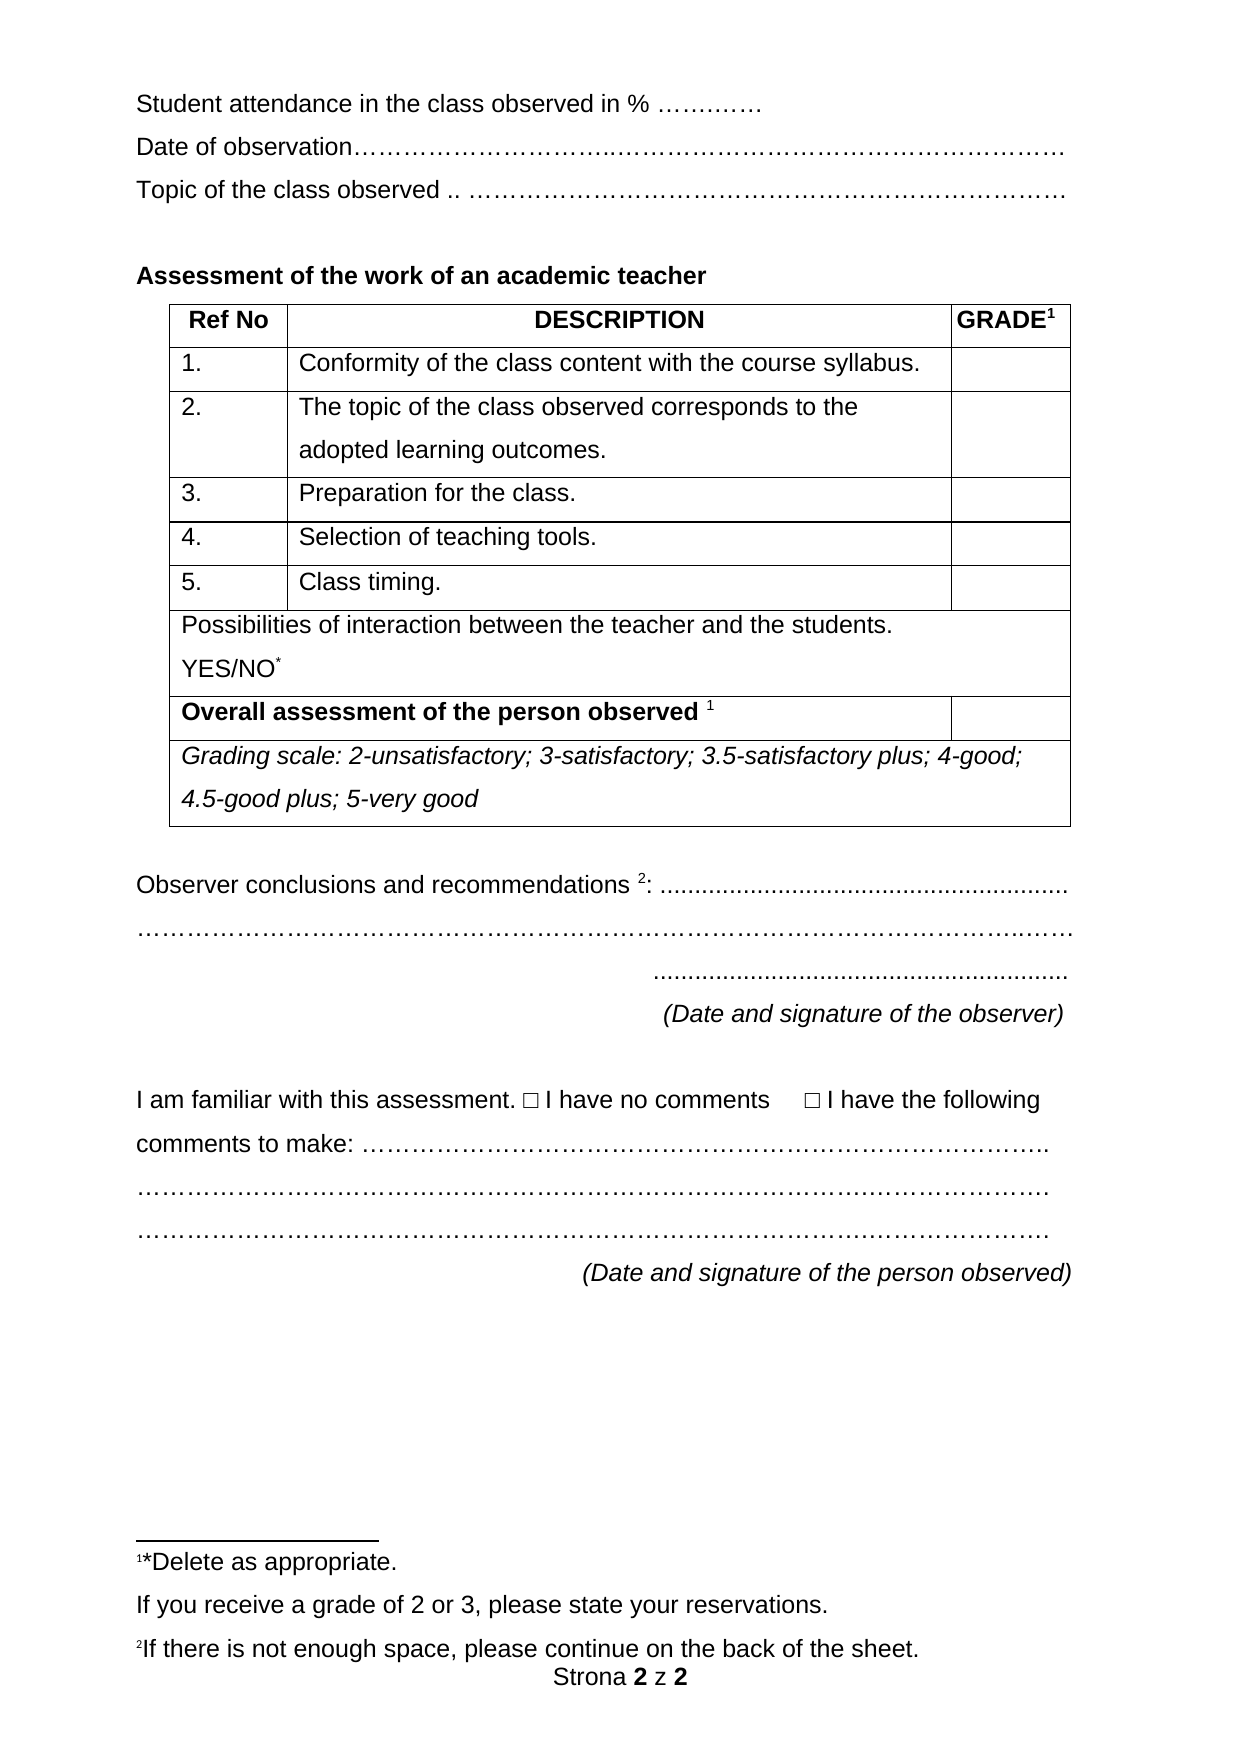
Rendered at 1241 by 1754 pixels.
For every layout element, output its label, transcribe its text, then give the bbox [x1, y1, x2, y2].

text comments to make: ……………………………………………………………………….. [136, 1128, 1104, 1157]
table_cell Class timing. [288, 566, 951, 609]
table_cell 4. [170, 523, 287, 565]
text I am familiar with this assessment. □ I have no comments □ I have the following [136, 1085, 1104, 1114]
text (Date and signature of the observer) [594, 999, 1169, 1028]
table_cell The topic of the class observed corresponds to the adopted learning outcomes. [288, 392, 951, 477]
table_cell [952, 697, 1070, 739]
text Topic of the class observed .. ……………………………………………………………… [136, 175, 1104, 204]
table_cell Preparation for the class. [288, 478, 951, 521]
table_cell [952, 478, 1070, 521]
text Date of observation…………………………..……………………………………………… [136, 132, 1104, 161]
text ……………………………………………………………………………………………..…… [136, 913, 1104, 942]
table_cell Selection of teaching tools. [288, 523, 951, 565]
text Observer conclusions and recommendations : ........................................................... [136, 870, 1104, 898]
table_cell [952, 566, 1070, 609]
text …………………………………………………………………………….…………………. [136, 1172, 1104, 1200]
table_header GRADE [952, 305, 1070, 347]
table_cell 1. [170, 348, 287, 391]
table_cell Grading scale: 2-unsatisfactory; 3-satisfactory; 3.5-satisfactory plus; 4-good; 4.5-good plus; 5-very good [170, 741, 1070, 826]
table_header DESCRIPTION [288, 305, 951, 347]
table_cell [952, 523, 1070, 565]
text Assessment of the work of an academic teacher [136, 261, 1104, 290]
text Student attendance in the class observed in % …….…… [136, 89, 1104, 117]
table_cell Overall assessment of the person observed 1 [170, 697, 951, 739]
table_cell 3. [170, 478, 287, 521]
table_cell 2. [170, 392, 287, 477]
table_cell [952, 348, 1070, 391]
table_cell Possibilities of interaction between the teacher and the students. YES/NO* [170, 611, 1070, 696]
table_cell Conformity of the class content with the course syllabus. [288, 348, 951, 391]
table_cell 5. [170, 566, 287, 609]
text (Date and signature of the person observed) [520, 1258, 1104, 1287]
text ............................................................ [653, 956, 1104, 985]
table_header Ref No [170, 305, 287, 347]
table_cell [952, 392, 1070, 477]
text …………………………………………………………………………….…………………. [136, 1215, 1104, 1243]
